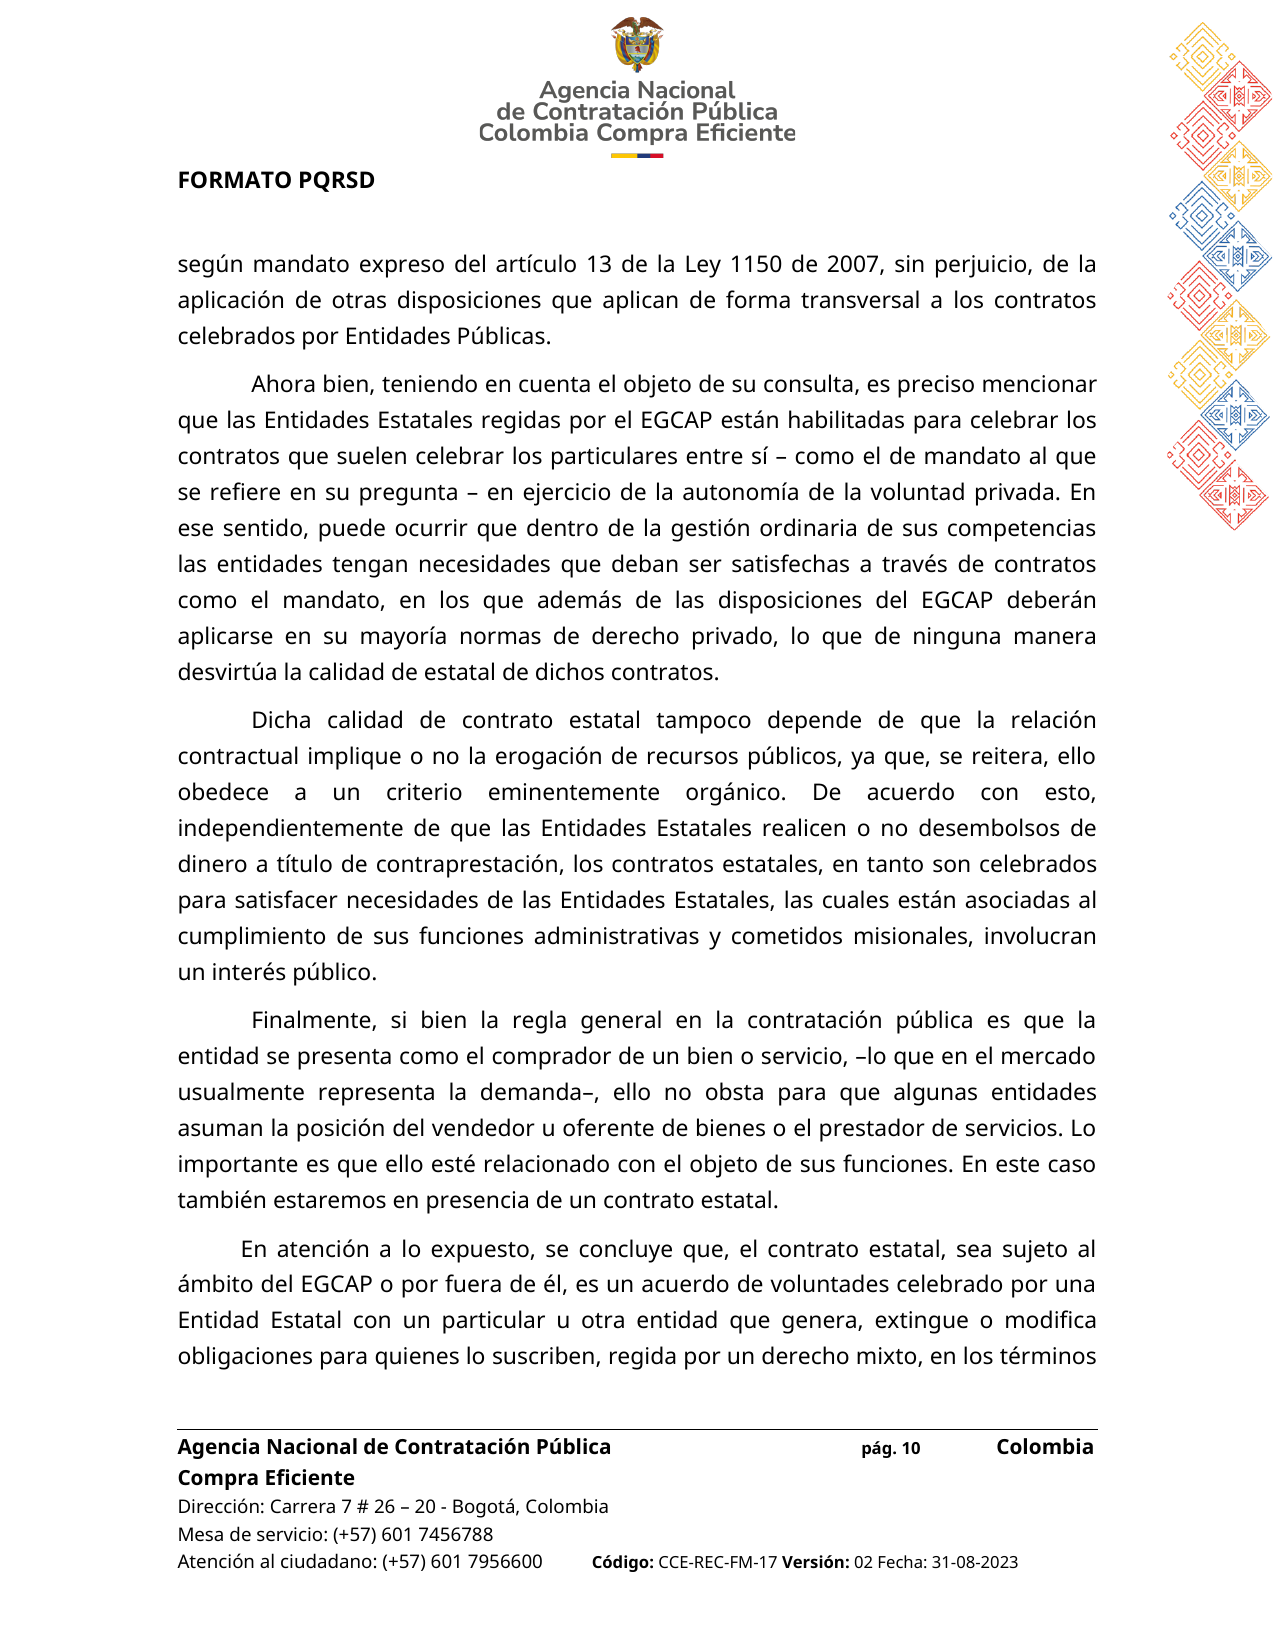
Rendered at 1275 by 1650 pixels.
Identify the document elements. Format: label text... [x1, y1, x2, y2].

picture [1165, 22, 1272, 528]
picture [479, 17, 796, 158]
text Finalmente, si bien la regla general en la contratación pública es que la entidad se presenta como el comprador de un bien o servicio, –lo que en el mercado usualmente representa la demanda–, ello no obsta para que algunas entidades asuman la posición del vendedor u oferente de bienes o el prestador de servicios. Lo importante es que ello esté relacionado con el objeto de sus funciones. En este caso también estaremos en presencia de un contrato estatal. [177, 1004, 1098, 1215]
text Ahora bien, teniendo en cuenta el objeto de su consulta, es preciso mencionar que las Entidades Estatales regidas por el EGCAP están habilitadas para celebrar los contratos que suelen celebrar los particulares entre sí – como el de mandato al que se refiere en su pregunta – en ejercicio de la autonomía de la voluntad privada. En ese sentido, puede ocurrir que dentro de la gestión ordinaria de sus competencias las entidades tengan necesidades que deban ser satisfechas a través de contratos como el mandato, en los que además de las disposiciones del EGCAP deberán aplicarse en su mayoría normas de derecho privado, lo que de ninguna manera desvirtúa la calidad de estatal de dichos contratos. [177, 368, 1098, 687]
text Dicha calidad de contrato estatal tampoco depende de que la relación contractual implique o no la erogación de recursos públicos, ya que, se reitera, ello obedece a un criterio eminentemente orgánico. De acuerdo con esto, independientemente de que las Entidades Estatales realicen o no desembolsos de dinero a título de contraprestación, los contratos estatales, en tanto son celebrados para satisfacer necesidades de las Entidades Estatales, las cuales están asociadas al cumplimiento de sus funciones administrativas y cometidos misionales, involucran un interés público. [177, 704, 1098, 987]
